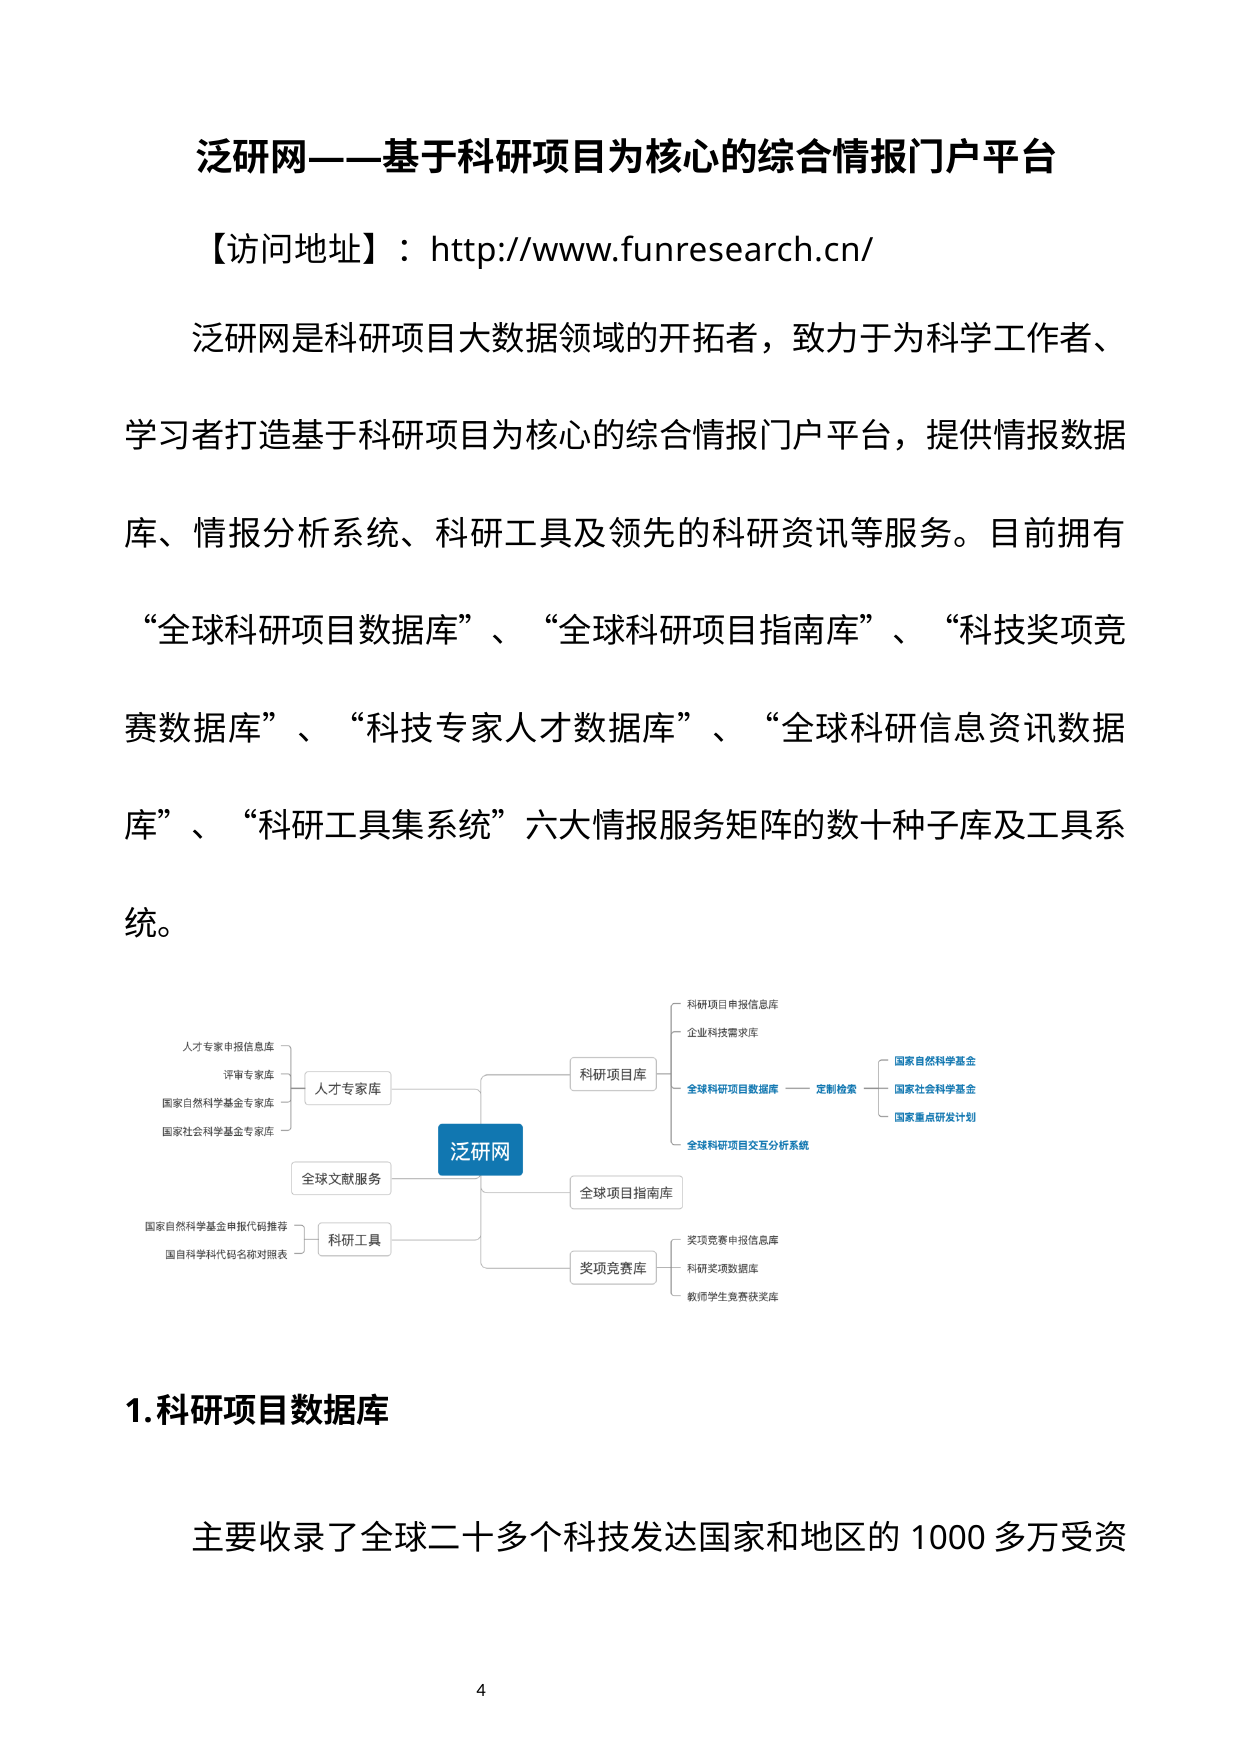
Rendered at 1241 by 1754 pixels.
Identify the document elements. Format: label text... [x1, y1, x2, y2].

text 【访问地址】：http://www.funresearch.cn/ [124, 214, 1128, 279]
picture [124, 977, 988, 1326]
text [124, 1502, 1128, 1567]
subtitle 科研项目数据库 [124, 1375, 1128, 1440]
text 泛研网是科研项目大数据领域的开拓者，致力于为科学工作者、学习者打造基于科研项目为核心的综合情报门户平台，提供情报数据库、情报分析系统、科研工具及领先的科研资讯等服务。目前拥有“全球科研项目数据库”、“全球科研项目指南库”、“科技奖项竞赛数据库”、“科技专家人才数据库”、“全球科研信息资讯数据库”、“科研工具集系统”六大情报服务矩阵的数十种子库及工具系统。 [124, 303, 1128, 953]
text 泛研网——基于科研项目为核心的综合情报门户平台 [124, 122, 1128, 187]
